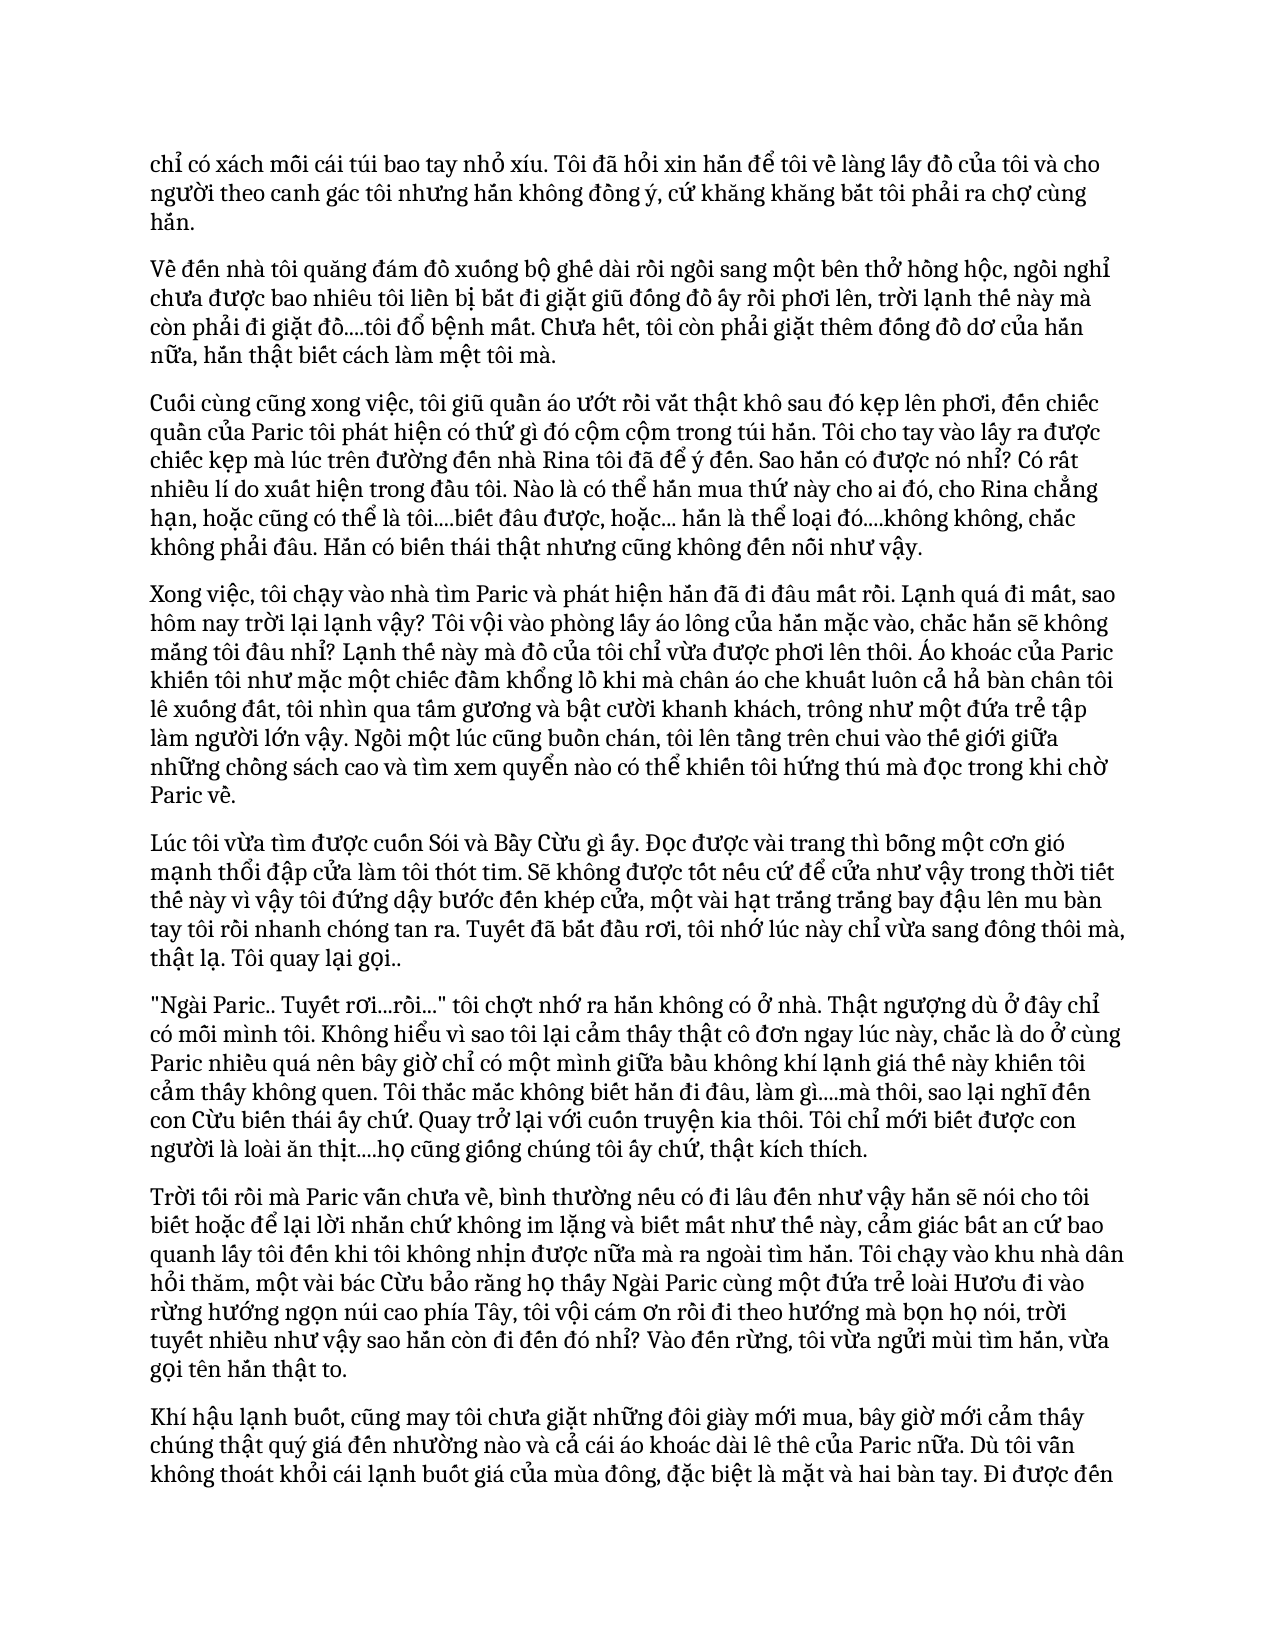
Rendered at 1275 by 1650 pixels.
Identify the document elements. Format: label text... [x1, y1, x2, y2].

text Trời tối rồi mà Paric vẫn chưa về, bình thường nếu có đi lâu đến như vậy hắn sẽ nói cho tôi biết hoặc để lại lời nhắn chứ không im lặng và biết mất như thế này, cảm giác bất an cứ bao quanh lấy tôi đến khi tôi không nhịn được nữa mà ra ngoài tìm hắn. Tôi chạy vào khu nhà dân hỏi thăm, một vài bác Cừu bảo rằng họ thấy Ngài Paric cùng một đứa trẻ loài Hươu đi vào rừng hướng ngọn núi cao phía Tây, tôi vội cám ơn rồi đi theo hướng mà bọn họ nói, trời tuyết nhiều như vậy sao hắn còn đi đến đó nhỉ? Vào đến rừng, tôi vừa ngửi mùi tìm hắn, vừa gọi tên hắn thật to. [150, 1182, 1125, 1384]
text Lúc tôi vừa tìm được cuốn Sói và Bầy Cừu gì ấy. Đọc được vài trang thì bỗng một cơn gió mạnh thổi đập cửa làm tôi thót tim. Sẽ không được tốt nếu cứ để cửa như vậy trong thời tiết thế này vì vậy tôi đứng dậy bước đến khép cửa, một vài hạt trắng trắng bay đậu lên mu bàn tay tôi rồi nhanh chóng tan ra. Tuyết đã bắt đầu rơi, tôi nhớ lúc này chỉ vừa sang đông thôi mà, thật lạ. Tôi quay lại gọi.. [150, 829, 1125, 972]
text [150, 1402, 1125, 1489]
text "Ngài Paric.. Tuyết rơi...rồi..." tôi chợt nhớ ra hắn không có ở nhà. Thật ngượng dù ở đây chỉ có mỗi mình tôi. Không hiểu vì sao tôi lại cảm thấy thật cô đơn ngay lúc này, chắc là do ở cùng Paric nhiều quá nên bây giờ chỉ có một mình giữa bầu không khí lạnh giá thế này khiến tôi cảm thấy không quen. Tôi thắc mắc không biết hắn đi đâu, làm gì....mà thôi, sao lại nghĩ đến con Cừu biến thái ấy chứ. Quay trở lại với cuốn truyện kia thôi. Tôi chỉ mới biết được con người là loài ăn thịt....họ cũng giống chúng tôi ấy chứ, thật kích thích. [150, 991, 1125, 1164]
text Về đến nhà tôi quăng đám đồ xuống bộ ghế dài rồi ngồi sang một bên thở hồng hộc, ngồi nghỉ chưa được bao nhiêu tôi liền bị bắt đi giặt giũ đống đồ ấy rồi phơi lên, trời lạnh thế này mà còn phải đi giặt đồ....tôi đổ bệnh mất. Chưa hết, tôi còn phải giặt thêm đống đồ dơ của hắn nữa, hắn thật biết cách làm mệt tôi mà. [150, 255, 1125, 370]
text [150, 150, 1125, 236]
text Cuối cùng cũng xong việc, tôi giũ quần áo ướt rồi vắt thật khô sau đó kẹp lên phơi, đến chiếc quần của Paric tôi phát hiện có thứ gì đó cộm cộm trong túi hắn. Tôi cho tay vào lấy ra được chiếc kẹp mà lúc trên đường đến nhà Rina tôi đã để ý đến. Sao hắn có được nó nhỉ? Có rất nhiều lí do xuất hiện trong đầu tôi. Nào là có thể hắn mua thứ này cho ai đó, cho Rina chẳng hạn, hoặc cũng có thể là tôi....biết đâu được, hoặc... hắn là thể loại đó....không không, chắc không phải đâu. Hắn có biến thái thật nhưng cũng không đến nỗi như vậy. [150, 389, 1125, 561]
text Xong việc, tôi chạy vào nhà tìm Paric và phát hiện hắn đã đi đâu mất rồi. Lạnh quá đi mất, sao hôm nay trời lại lạnh vậy? Tôi vội vào phòng lấy áo lông của hắn mặc vào, chắc hắn sẽ không mắng tôi đâu nhỉ? Lạnh thế này mà đồ của tôi chỉ vừa được phơi lên thôi. Áo khoác của Paric khiến tôi như mặc một chiếc đầm khổng lồ khi mà chân áo che khuất luôn cả hả bàn chân tôi lê xuống đất, tôi nhìn qua tấm gương và bật cười khanh khách, trông như một đứa trẻ tập làm người lớn vậy. Ngồi một lúc cũng buồn chán, tôi lên tầng trên chui vào thế giới giữa những chồng sách cao và tìm xem quyển nào có thể khiến tôi hứng thú mà đọc trong khi chờ Paric về. [150, 580, 1125, 810]
